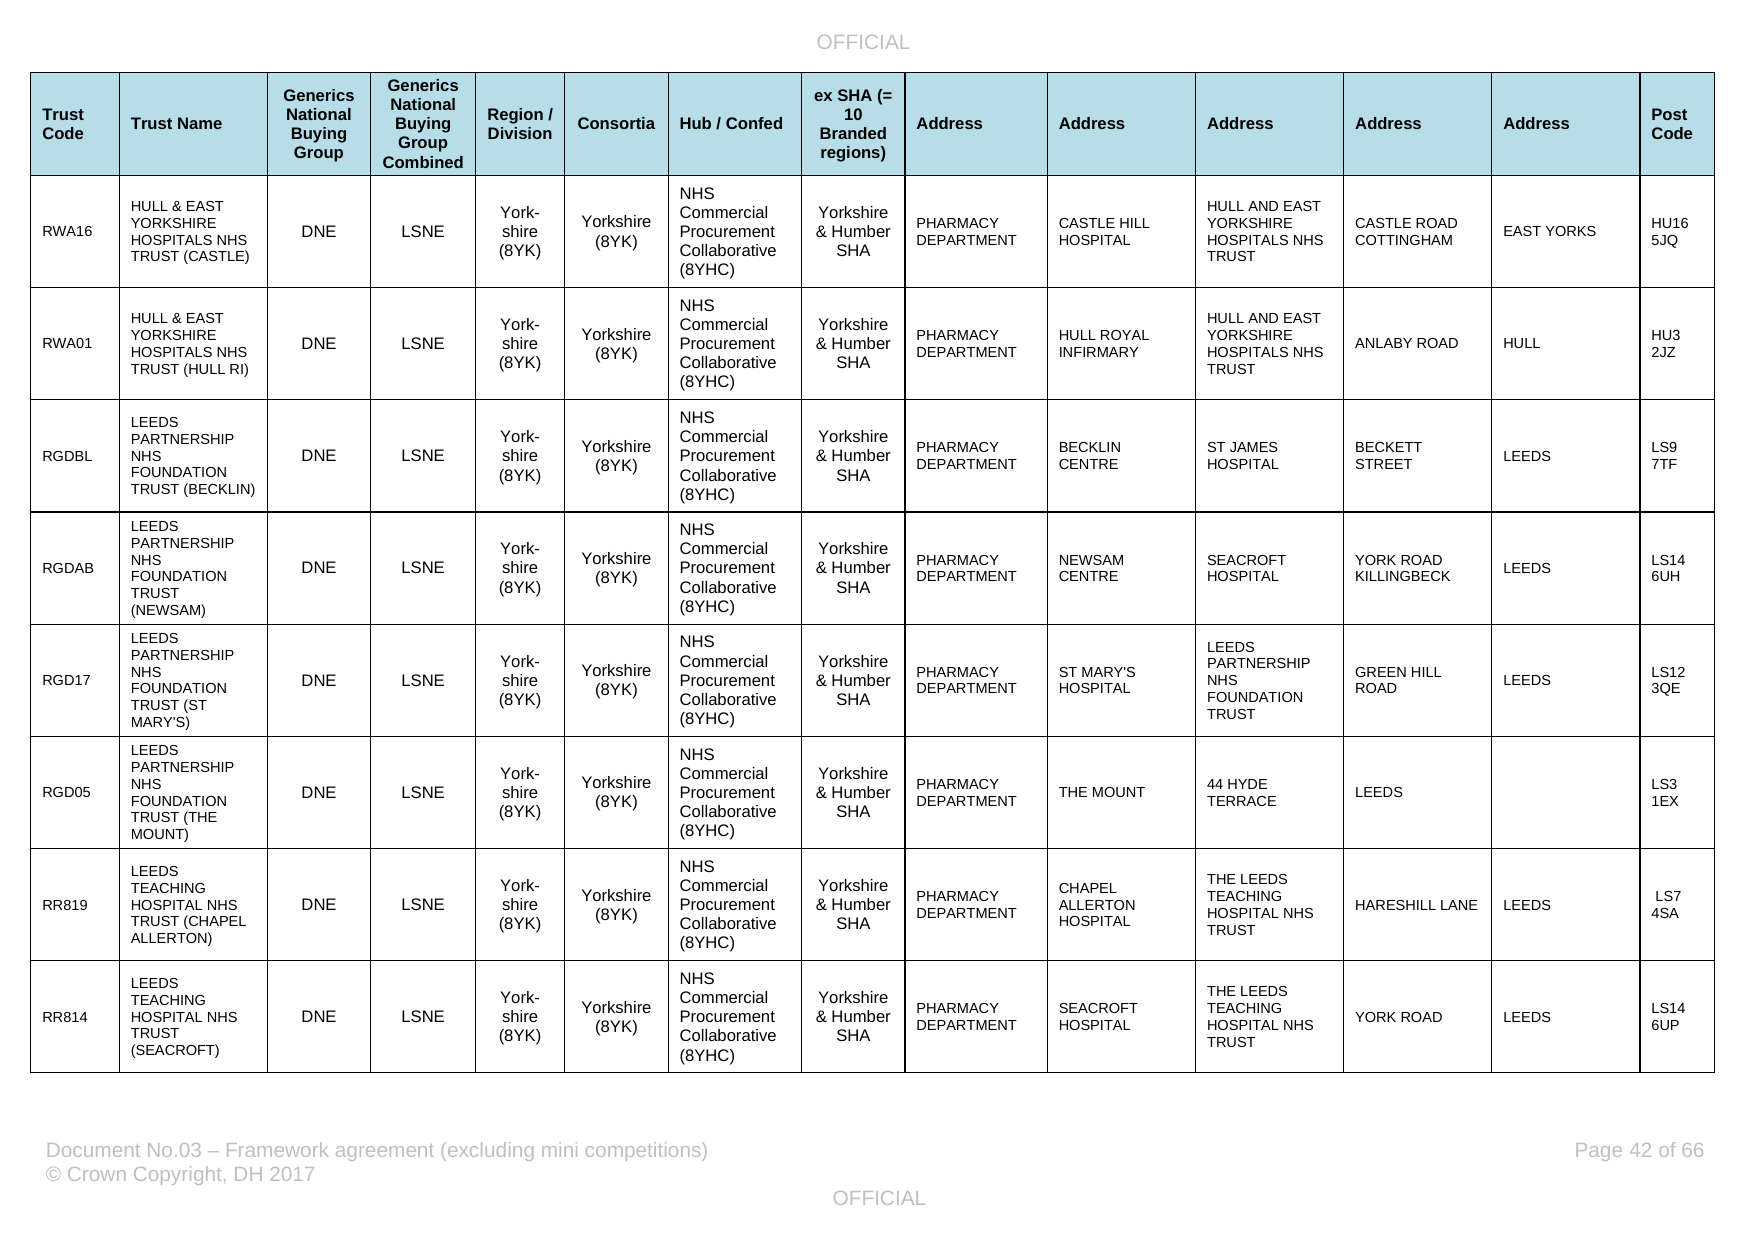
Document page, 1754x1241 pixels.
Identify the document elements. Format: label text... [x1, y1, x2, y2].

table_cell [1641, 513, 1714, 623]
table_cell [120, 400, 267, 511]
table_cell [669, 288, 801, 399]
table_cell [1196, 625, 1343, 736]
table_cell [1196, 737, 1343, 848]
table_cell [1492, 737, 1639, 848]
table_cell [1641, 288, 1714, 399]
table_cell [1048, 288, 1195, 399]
table_header Generics National Buying Group Combined [371, 73, 475, 175]
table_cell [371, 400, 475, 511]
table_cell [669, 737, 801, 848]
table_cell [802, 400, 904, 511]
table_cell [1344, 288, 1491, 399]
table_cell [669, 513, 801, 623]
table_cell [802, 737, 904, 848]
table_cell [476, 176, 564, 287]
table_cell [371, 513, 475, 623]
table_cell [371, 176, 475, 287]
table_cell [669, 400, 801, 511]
table_header Post Code [1641, 73, 1714, 175]
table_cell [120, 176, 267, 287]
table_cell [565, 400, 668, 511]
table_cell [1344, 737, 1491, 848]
table_header Address [906, 73, 1047, 175]
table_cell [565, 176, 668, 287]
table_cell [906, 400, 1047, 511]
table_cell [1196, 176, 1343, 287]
table_header Trust Code [31, 73, 119, 175]
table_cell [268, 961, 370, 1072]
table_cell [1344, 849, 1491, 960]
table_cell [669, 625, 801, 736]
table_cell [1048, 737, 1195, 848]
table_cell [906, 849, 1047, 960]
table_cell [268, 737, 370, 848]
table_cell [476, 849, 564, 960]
table_header Address [1196, 73, 1343, 175]
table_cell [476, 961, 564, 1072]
table_header Generics National Buying Group [268, 73, 370, 175]
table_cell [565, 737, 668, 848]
table_header ex SHA (= 10 Branded regions) [802, 73, 904, 175]
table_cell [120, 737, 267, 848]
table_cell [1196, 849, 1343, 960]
table_header Address [1048, 73, 1195, 175]
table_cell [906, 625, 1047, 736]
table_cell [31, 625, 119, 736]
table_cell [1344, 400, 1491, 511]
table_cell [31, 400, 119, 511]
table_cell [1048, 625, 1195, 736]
table_header Region / Division [476, 73, 564, 175]
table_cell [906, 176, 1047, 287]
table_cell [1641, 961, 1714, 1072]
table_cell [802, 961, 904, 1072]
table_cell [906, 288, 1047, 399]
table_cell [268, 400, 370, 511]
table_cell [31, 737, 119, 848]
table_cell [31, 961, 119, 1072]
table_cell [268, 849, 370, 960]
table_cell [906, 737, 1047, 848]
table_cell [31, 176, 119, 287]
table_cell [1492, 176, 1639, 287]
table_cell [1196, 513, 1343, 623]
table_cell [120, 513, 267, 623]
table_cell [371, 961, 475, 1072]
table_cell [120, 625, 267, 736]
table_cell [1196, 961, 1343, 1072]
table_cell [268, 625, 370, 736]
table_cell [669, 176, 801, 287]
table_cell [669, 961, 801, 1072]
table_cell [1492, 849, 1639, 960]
table_header Address [1344, 73, 1491, 175]
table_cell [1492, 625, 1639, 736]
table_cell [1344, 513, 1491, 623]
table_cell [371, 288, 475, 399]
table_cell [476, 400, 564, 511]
table_header Trust Name [120, 73, 267, 175]
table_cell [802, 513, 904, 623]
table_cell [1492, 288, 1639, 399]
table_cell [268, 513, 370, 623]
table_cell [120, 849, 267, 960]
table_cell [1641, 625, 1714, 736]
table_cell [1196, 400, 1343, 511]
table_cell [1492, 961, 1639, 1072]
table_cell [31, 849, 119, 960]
table_header Consortia [565, 73, 668, 175]
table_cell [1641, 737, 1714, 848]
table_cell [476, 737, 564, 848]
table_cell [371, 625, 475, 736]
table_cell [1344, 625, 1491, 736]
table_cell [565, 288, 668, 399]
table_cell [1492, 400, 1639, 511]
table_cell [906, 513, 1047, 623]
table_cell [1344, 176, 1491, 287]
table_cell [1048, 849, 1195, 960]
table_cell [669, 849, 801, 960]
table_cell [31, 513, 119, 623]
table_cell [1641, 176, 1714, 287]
table_header Address [1492, 73, 1639, 175]
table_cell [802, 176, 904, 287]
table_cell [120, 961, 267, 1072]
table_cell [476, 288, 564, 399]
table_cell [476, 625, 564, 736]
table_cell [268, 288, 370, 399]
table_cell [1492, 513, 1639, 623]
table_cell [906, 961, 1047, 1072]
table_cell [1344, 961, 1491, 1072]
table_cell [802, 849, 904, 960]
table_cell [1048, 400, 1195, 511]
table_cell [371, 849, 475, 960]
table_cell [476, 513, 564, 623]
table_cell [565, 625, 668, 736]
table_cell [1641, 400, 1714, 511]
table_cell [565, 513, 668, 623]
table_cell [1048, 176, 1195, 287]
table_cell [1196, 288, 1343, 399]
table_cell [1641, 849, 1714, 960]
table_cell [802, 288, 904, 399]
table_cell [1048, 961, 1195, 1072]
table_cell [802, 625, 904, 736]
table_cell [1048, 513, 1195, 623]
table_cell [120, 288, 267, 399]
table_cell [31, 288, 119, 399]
table_header Hub / Confed [669, 73, 801, 175]
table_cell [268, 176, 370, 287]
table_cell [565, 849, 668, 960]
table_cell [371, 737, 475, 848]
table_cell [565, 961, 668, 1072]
